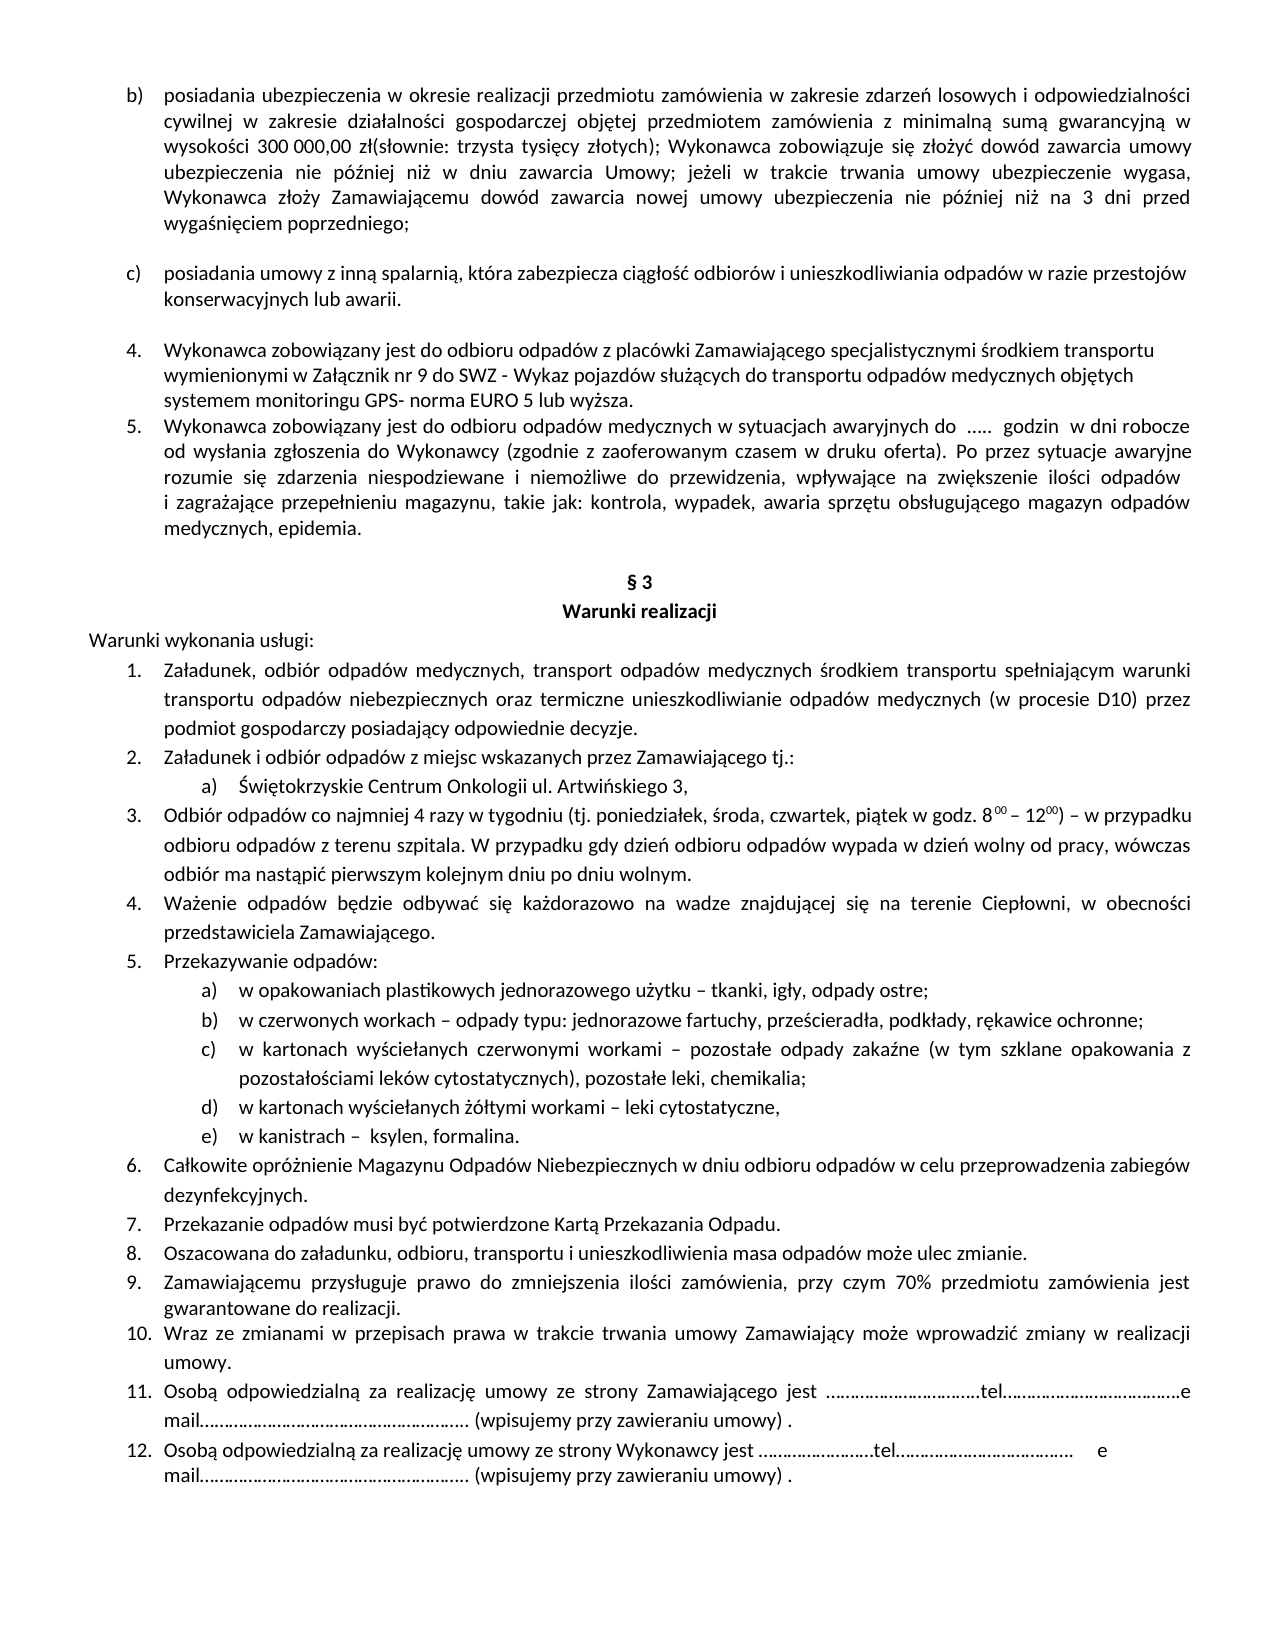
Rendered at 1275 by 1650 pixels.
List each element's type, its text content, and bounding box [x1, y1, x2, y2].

list Załadunek, odbiór odpadów medycznych, transport odpadów medycznych środkiem transportu spełniającym warunki transportu odpadów niebezpiecznych oraz termiczne unieszkodliwianie odpadów medycznych (w procesie D10) przez podmiot gospodarczy posiadający odpowiednie decyzje. [126, 657, 1192, 741]
list posiadania ubezpieczenia w okresie realizacji przedmiotu zamówienia w zakresie zdarzeń losowych i odpowiedzialności cywilnej w zakresie działalności gospodarczej objętej przedmiotem zamówienia z minimalną sumą gwarancyjną w wysokości 300 000,00 zł(słownie: trzysta tysięcy złotych); Wykonawca zobowiązuje się złożyć dowód zawarcia umowy ubezpieczenia nie później niż w dniu zawarcia Umowy; jeżeli w trakcie trwania umowy ubezpieczenie wygasa, Wykonawca złoży Zamawiającemu dowód zawarcia nowej umowy ubezpieczenia nie później niż na 3 dni przed wygaśnięciem poprzedniego; [126, 83, 1192, 235]
list w czerwonych workach – odpady typu: jednorazowe fartuchy, prześcieradła, podkłady, rękawice ochronne; [201, 1007, 1192, 1032]
list Zamawiającemu przysługuje prawo do zmniejszenia ilości zamówienia, przy czym 70% przedmiotu zamówienia jest gwarantowane do realizacji. [126, 1269, 1192, 1320]
list Załadunek i odbiór odpadów z miejsc wskazanych przez Zamawiającego tj.: [126, 744, 1192, 770]
list w opakowaniach plastikowych jednorazowego użytku – tkanki, igły, odpady ostre; [201, 978, 1192, 1003]
list Osobą odpowiedzialną za realizację umowy ze strony Zamawiającego jest …………………………..tel……………………………….e mail……………………………………………….. (wpisujemy przy zawieraniu umowy) . [126, 1378, 1192, 1433]
list Świętokrzyskie Centrum Onkologii ul. Artwińskiego 3, [201, 773, 1192, 799]
text Warunki realizacji [89, 598, 1190, 624]
list Wykonawca zobowiązany jest do odbioru odpadów medycznych w sytuacjach awaryjnych do ….. godzin w dni robocze od wysłania zgłoszenia do Wykonawcy (zgodnie z zaoferowanym czasem w druku oferta). Po przez sytuacje awaryjne rozumie się zdarzenia niespodziewane i niemożliwe do przewidzenia, wpływające na zwiększenie ilości odpadów i zagrażające przepełnieniu magazynu, takie jak: kontrola, wypadek, awaria sprzętu obsługującego magazyn odpadów medycznych, epidemia. [126, 413, 1192, 540]
list w kartonach wyściełanych czerwonymi workami – pozostałe odpady zakaźne (w tym szklane opakowania z pozostałościami leków cytostatycznych), pozostałe leki, chemikalia; [201, 1036, 1192, 1091]
list Przekazywanie odpadów: [126, 948, 1192, 974]
list w kartonach wyściełanych żółtymi workami – leki cytostatyczne, [201, 1094, 1192, 1120]
list Przekazanie odpadów musi być potwierdzone Kartą Przekazania Odpadu. [126, 1211, 1192, 1236]
list Oszacowana do załadunku, odbioru, transportu i unieszkodliwienia masa odpadów może ulec zmianie. [126, 1240, 1192, 1266]
list Całkowite opróżnienie Magazynu Odpadów Niebezpiecznych w dniu odbioru odpadów w celu przeprowadzenia zabiegów dezynfekcyjnych. [126, 1153, 1192, 1207]
list Wykonawca zobowiązany jest do odbioru odpadów z placówki Zamawiającego specjalistycznymi środkiem transportu wymienionymi w Załącznik nr 9 do SWZ - Wykaz pojazdów służących do transportu odpadów medycznych objętych systemem monitoringu GPS- norma EURO 5 lub wyższa. [126, 337, 1192, 413]
list posiadania umowy z inną spalarnią, która zabezpiecza ciągłość odbiorów i unieszkodliwiania odpadów w razie przestojów konserwacyjnych lub awarii. [126, 261, 1192, 311]
text Warunki wykonania usługi: [89, 628, 1192, 653]
list Odbiór odpadów co najmniej 4 razy w tygodniu (tj. poniedziałek, środa, czwartek, piątek w godz. 800 – 1200) – w przypadku odbioru odpadów z terenu szpitala. W przypadku gdy dzień odbioru odpadów wypada w dzień wolny od pracy, wówczas odbiór ma nastąpić pierwszym kolejnym dniu po dniu wolnym. [126, 803, 1192, 886]
text § 3 [89, 569, 1190, 595]
list Ważenie odpadów będzie odbywać się każdorazowo na wadze znajdującej się na terenie Ciepłowni, w obecności przedstawiciela Zamawiającego. [126, 890, 1192, 945]
list Wraz ze zmianami w przepisach prawa w trakcie trwania umowy Zamawiający może wprowadzić zmiany w realizacji umowy. [126, 1320, 1192, 1375]
list w kanistrach – ksylen, formalina. [201, 1123, 1192, 1149]
list Osobą odpowiedzialną za realizację umowy ze strony Wykonawcy jest ……………………tel………………………………. e mail……………………………………………….. (wpisujemy przy zawieraniu umowy) . [126, 1437, 1192, 1488]
